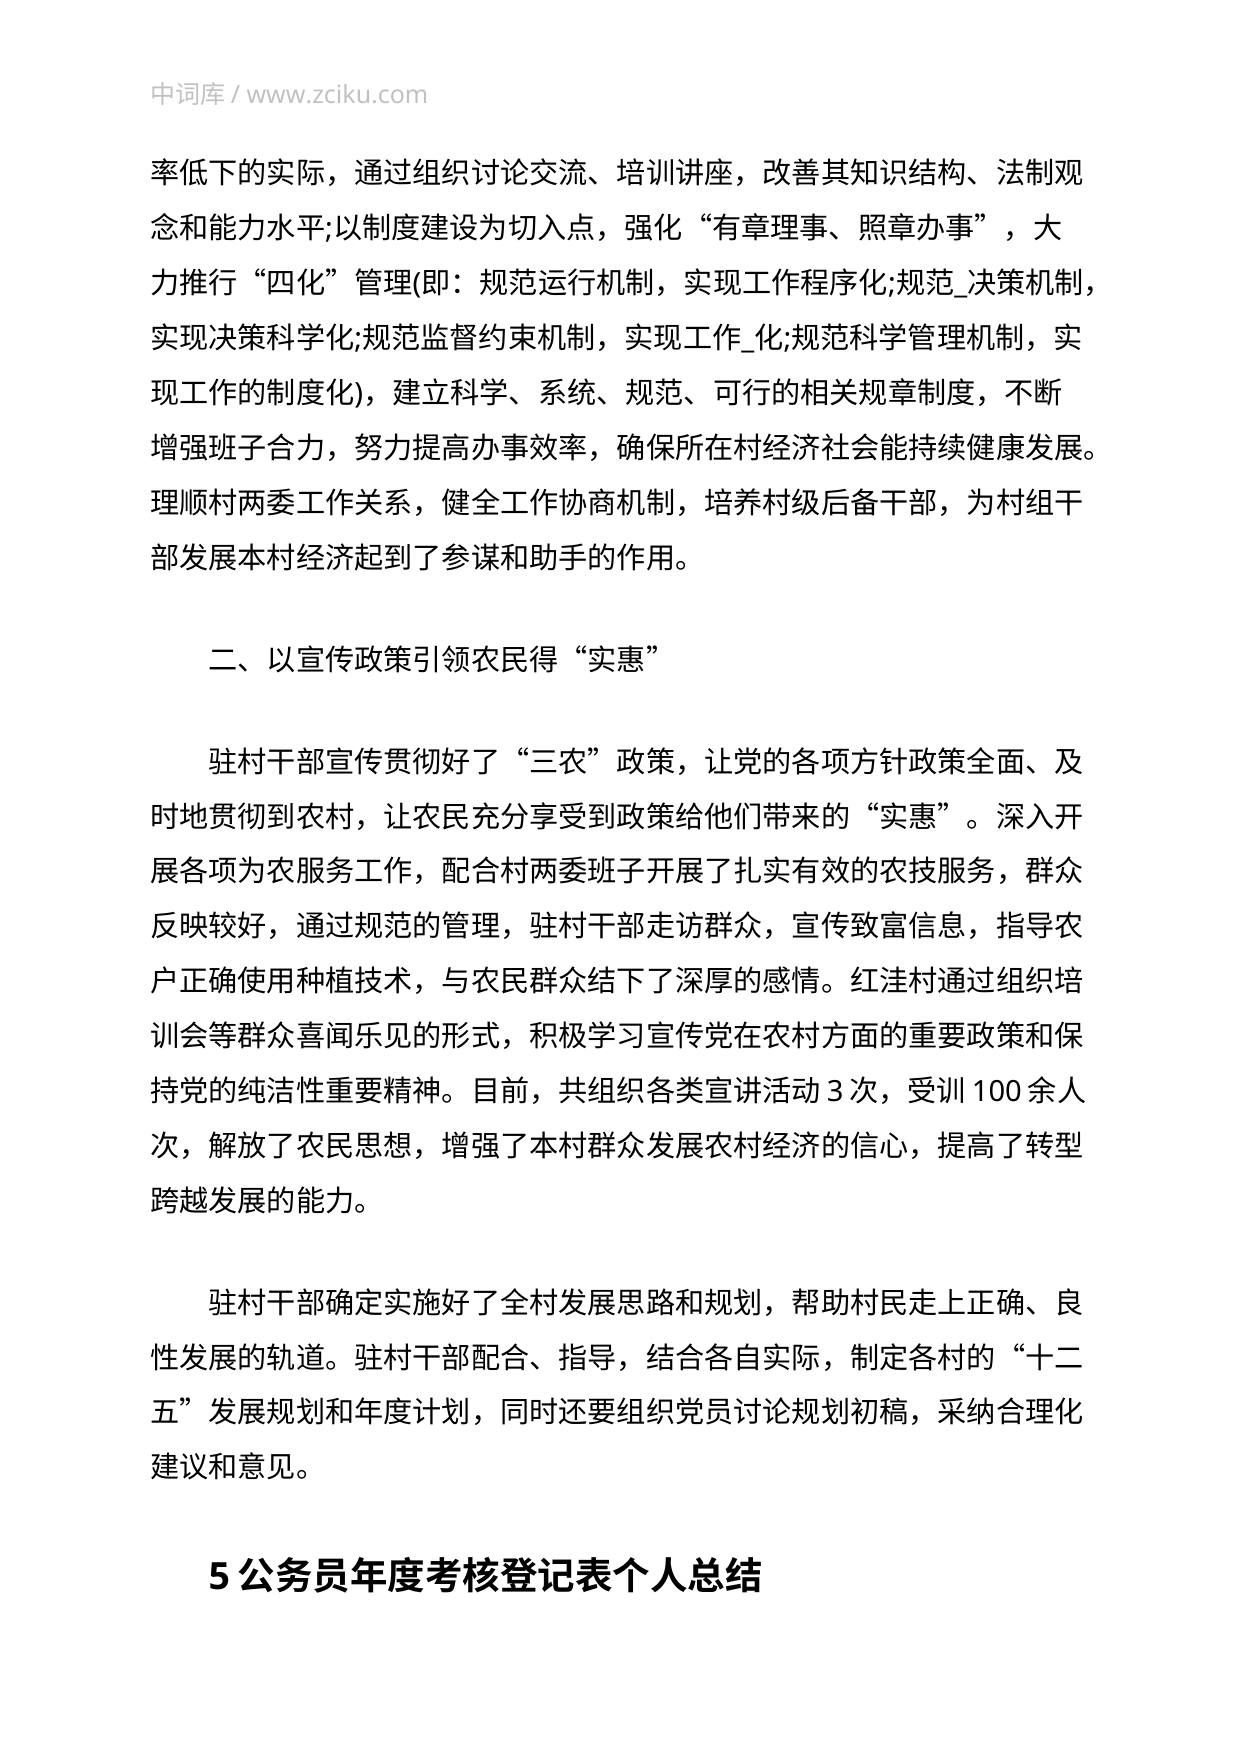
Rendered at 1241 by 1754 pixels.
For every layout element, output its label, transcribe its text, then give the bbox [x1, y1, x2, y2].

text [150, 150, 1090, 577]
text 二、以宣传政策引领农民得“实惠” [150, 636, 1090, 679]
text 驻村干部确定实施好了全村发展思路和规划，帮助村民走上正确、良性发展的轨道。驻村干部配合、指导，结合各自实际，制定各村的“十二五”发展规划和年度计划，同时还要组织党员讨论规划初稿，采纳合理化建议和意见。 [150, 1279, 1090, 1486]
text 5公务员年度考核登记表个人总结 [150, 1546, 1090, 1600]
text 驻村干部宣传贯彻好了“三农”政策，让党的各项方针政策全面、及时地贯彻到农村，让农民充分享受到政策给他们带来的“实惠”。深入开展各项为农服务工作，配合村两委班子开展了扎实有效的农技服务，群众反映较好，通过规范的管理，驻村干部走访群众，宣传致富信息，指导农户正确使用种植技术，与农民群众结下了深厚的感情。红洼村通过组织培训会等群众喜闻乐见的形式，积极学习宣传党在农村方面的重要政策和保持党的纯洁性重要精神。目前，共组织各类宣讲活动3次，受训100余人次，解放了农民思想，增强了本村群众发展农村经济的信心，提高了转型跨越发展的能力。 [150, 738, 1090, 1220]
